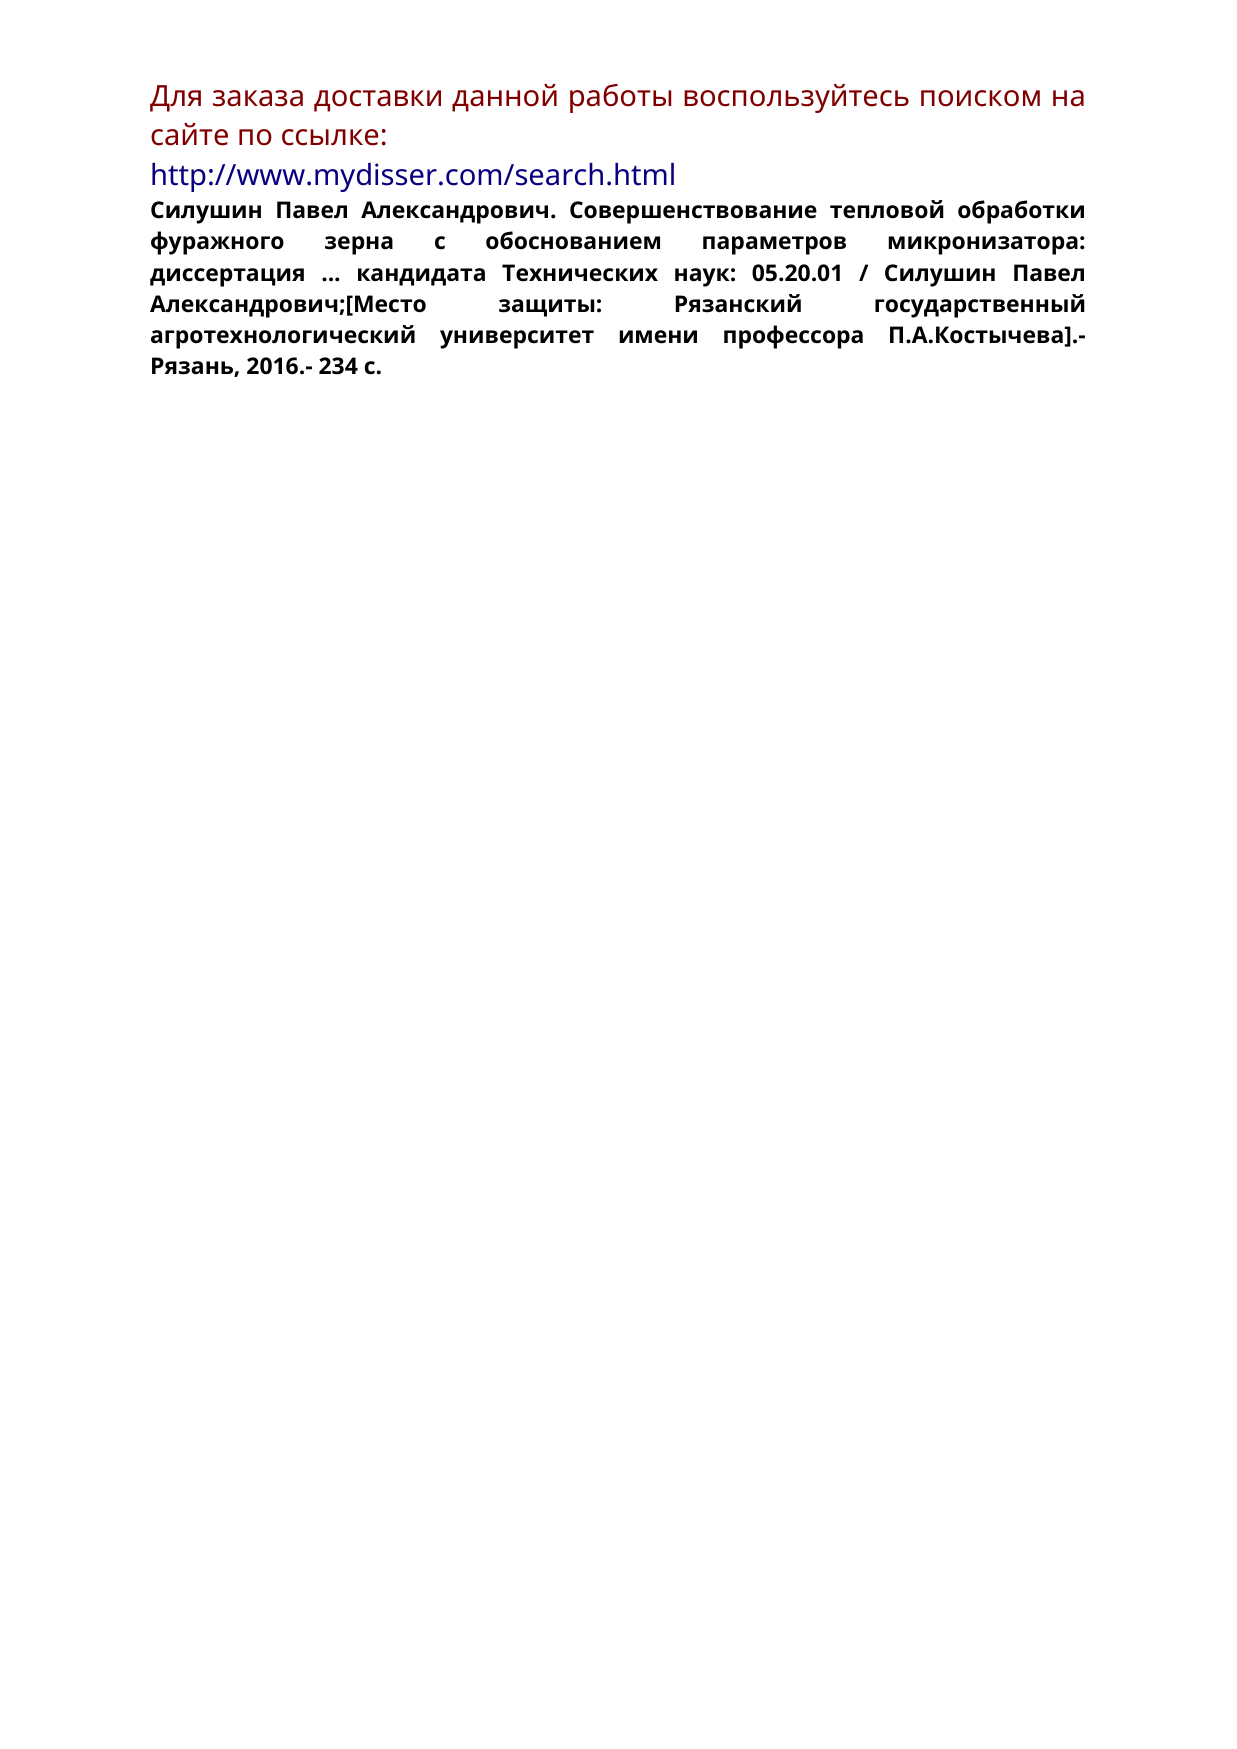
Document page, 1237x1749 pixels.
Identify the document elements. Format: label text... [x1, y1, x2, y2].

text Силушин Павел Александрович. Совершенствование тепловой обработки фуражного зерна с обоснованием параметров микронизатора: диссертация ... кандидата Технических наук: 05.20.01 / Силушин Павел Александрович;[Место защиты: Рязанский государственный агротехнологический университет имени профессора П.А.Костычева].- Рязань, 2016.- 234 с. [150, 194, 1086, 382]
